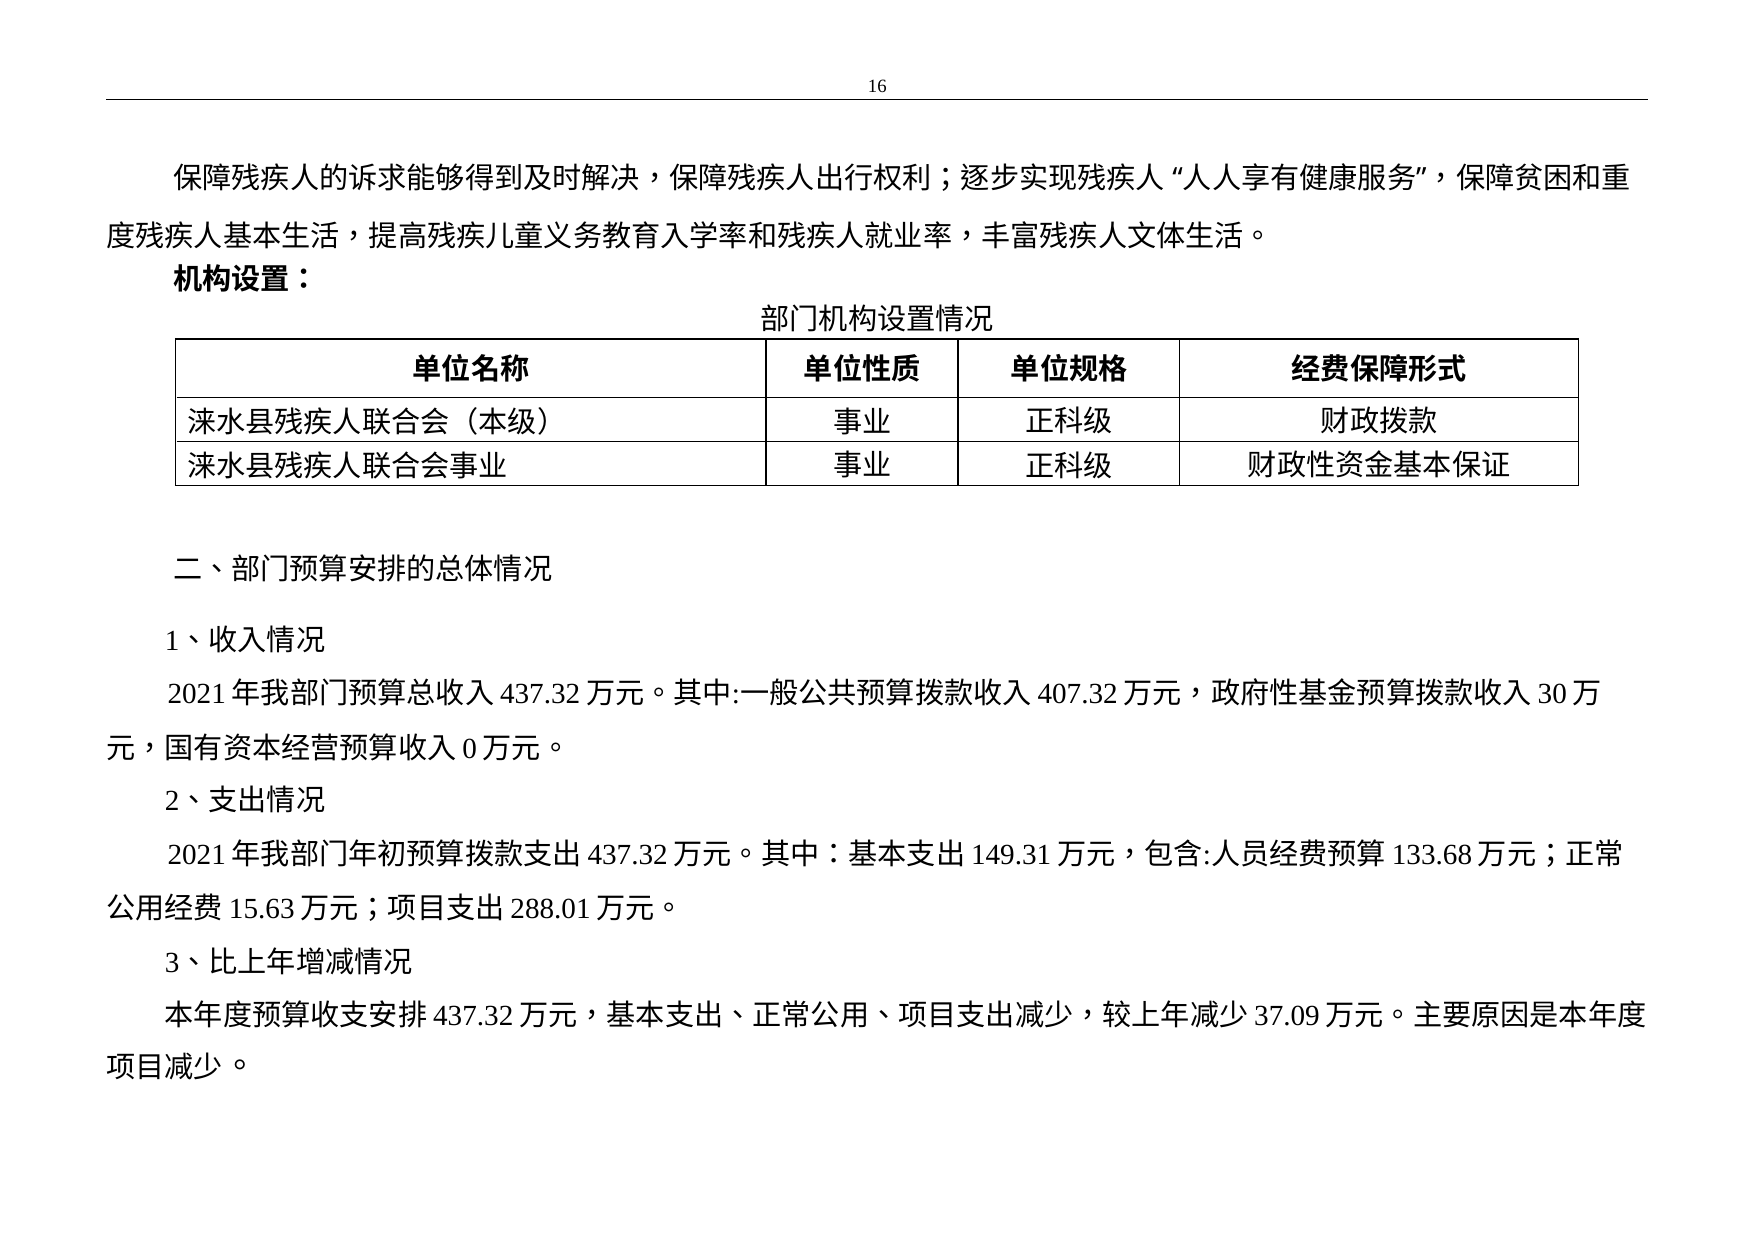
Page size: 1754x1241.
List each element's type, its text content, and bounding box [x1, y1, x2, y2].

text 本年度预算收支安排437.32万元，基本支出、正常公用、项目支出减少，较上年减少37.09万元。主要原因是本年度项目减少。 [106, 983, 1648, 1088]
table_cell 财政性资金基本保证 [1180, 442, 1578, 485]
table_cell 事业 [767, 442, 957, 485]
table_cell 正科级 [959, 398, 1179, 441]
table_cell 财政拨款 [1180, 398, 1578, 441]
table_header 经费保障形式 [1180, 340, 1578, 397]
table_header 单位名称 [176, 340, 765, 397]
text 保障残疾人的诉求能够得到及时解决，保障残疾人出行权利；逐步实现残疾人 “人人享有健康服务”，保障贫困和重度残疾人基本生活，提高残疾儿童义务教育入学率和残疾人就业率，丰富残疾人文体生活。 [106, 142, 1648, 258]
table_cell 涞水县残疾人联合会事业 [176, 442, 765, 485]
table_header 单位性质 [767, 340, 957, 397]
text 1、收入情况 [106, 608, 1648, 661]
text 2、支出情况 [106, 769, 1648, 821]
text 3、比上年增减情况 [106, 929, 1648, 983]
text 2021年我部门年初预算拨款支出437.32万元。其中：基本支出149.31万元，包含:人员经费预算133.68万元；正常公用经费15.63万元；项目支出288.01万元。 [106, 821, 1648, 929]
text 2021年我部门预算总收入437.32万元。其中:一般公共预算拨款收入407.32万元，政府性基金预算拨款收入30万元，国有资本经营预算收入0万元。 [106, 661, 1648, 769]
text 机构设置： [106, 258, 1648, 298]
text 二、部门预算安排的总体情况 [106, 548, 1648, 588]
table_cell 涞水县残疾人联合会（本级） [176, 398, 765, 441]
table_cell 正科级 [959, 442, 1179, 485]
table_header 单位规格 [959, 340, 1179, 397]
table_cell 事业 [767, 398, 957, 441]
text 部门机构设置情况 [106, 298, 1648, 338]
